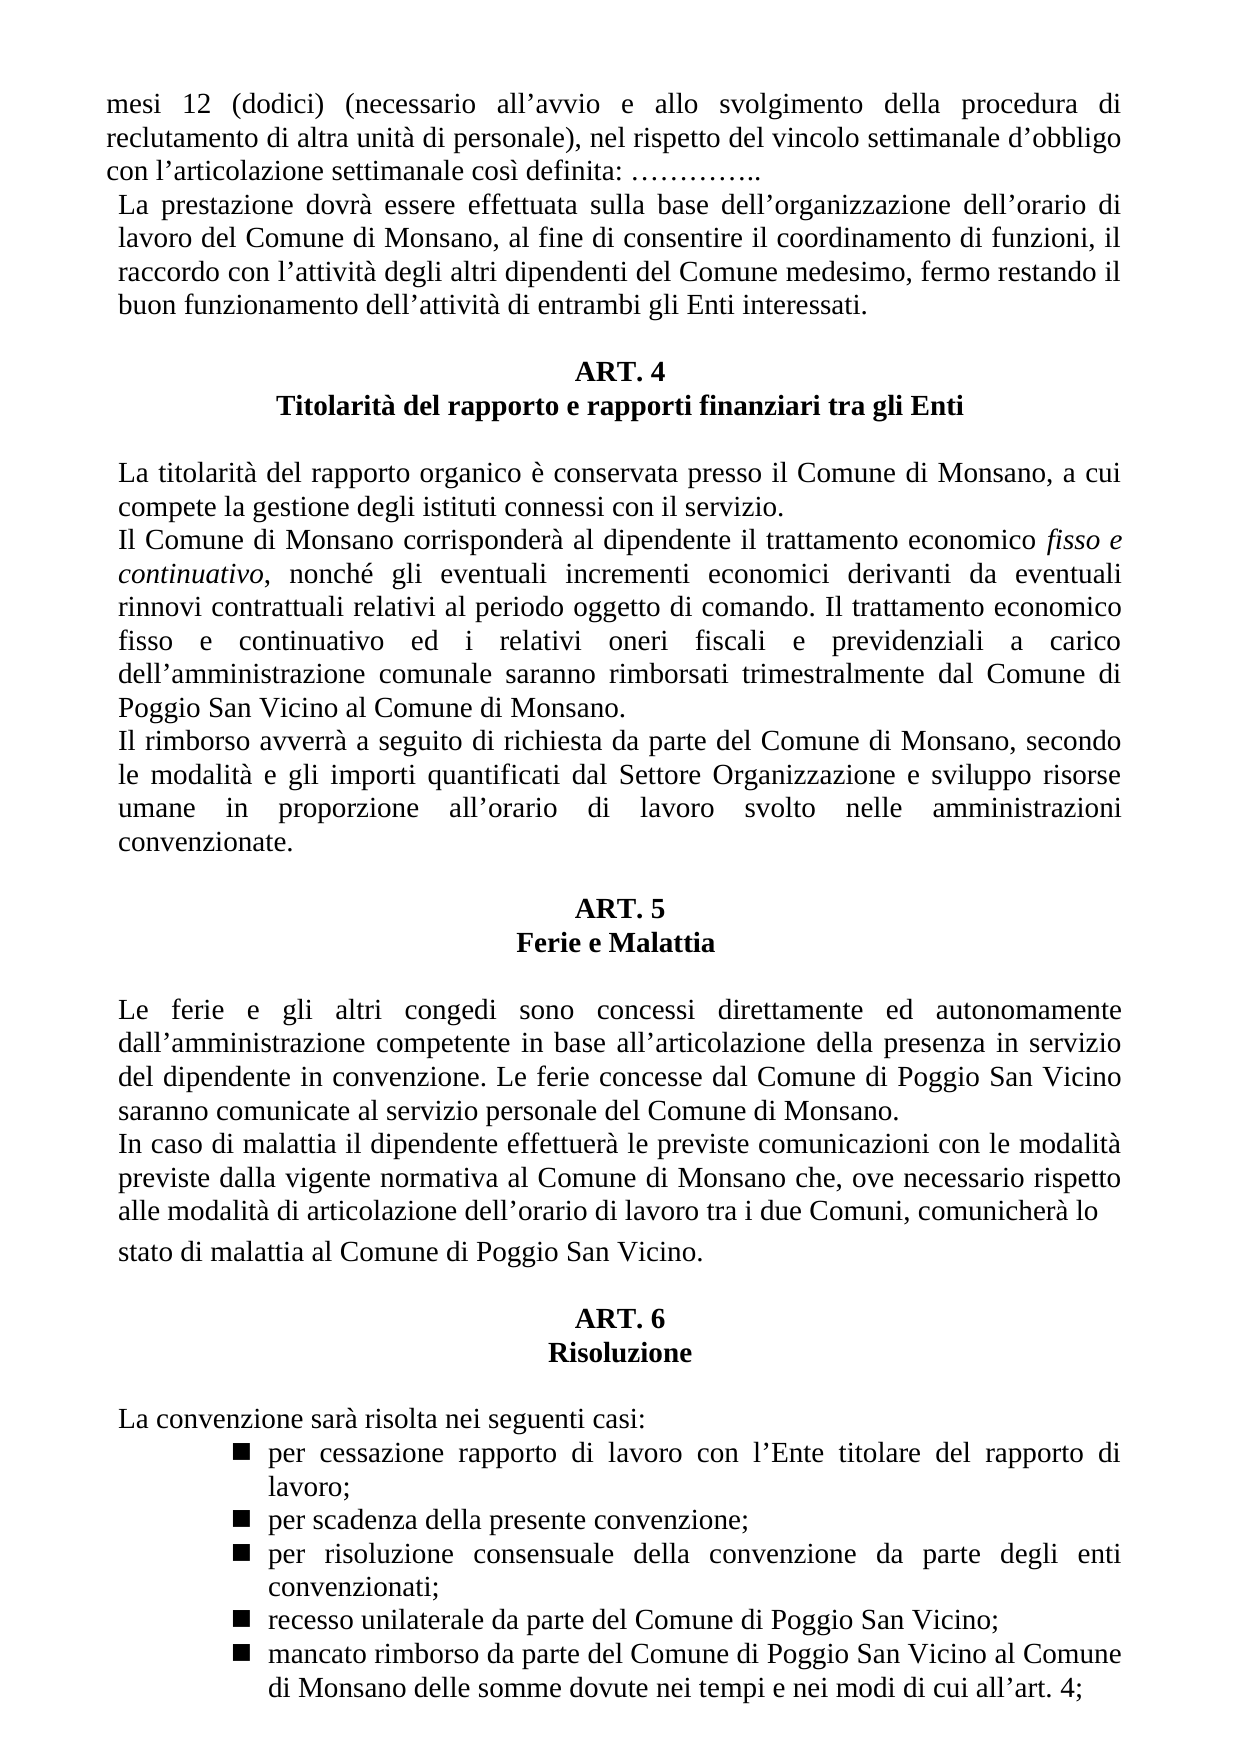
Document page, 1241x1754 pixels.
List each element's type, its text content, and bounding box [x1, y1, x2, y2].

text La prestazione dovrà essere effettuata sulla base dell’organizzazione dell’orario di lavoro del Comune di Monsano, al fine di consentire il coordinamento di funzioni, il raccordo con l’attività degli altri dipendenti del Comune medesimo, fermo restando il buon funzionamento dell’attività di entrambi gli Enti interessati. [118, 187, 1122, 321]
text mesi 12 (dodici) (necessario all’avvio e allo svolgimento della procedura di reclutamento di altra unità di personale), nel rispetto del vincolo settimanale d’obbligo con l’articolazione settimanale così definita: ………….. [106, 86, 1123, 187]
subtitle ART. 4 [155, 355, 1085, 388]
list recesso unilaterale da parte del Comune di Poggio San Vicino; [230, 1603, 1134, 1636]
subtitle ART. 6 [155, 1301, 1085, 1335]
text Il rimborso avverrà a seguito di richiesta da parte del Comune di Monsano, secondo le modalità e gli importi quantificati dal Settore Organizzazione e sviluppo risorse umane in proporzione all’orario di lavoro svolto nelle amministrazioni convenzionate. [118, 723, 1123, 858]
text Titolarità del rapporto e rapporti finanziari tra gli Enti [155, 388, 1085, 422]
list per scadenza della presente convenzione; [230, 1502, 1134, 1536]
text Le ferie e gli altri congedi sono concessi direttamente ed autonomamente dall’amministrazione competente in base all’articolazione della presenza in servizio del dipendente in convenzione. Le ferie concesse dal Comune di Poggio San Vicino saranno comunicate al servizio personale del Comune di Monsano. [118, 992, 1123, 1126]
text stato di malattia al Comune di Poggio San Vicino. [118, 1234, 1134, 1267]
text Il Comune di Monsano corrisponderà al dipendente il trattamento economico fisso e continuativo, nonché gli eventuali incrementi economici derivanti da eventuali rinnovi contrattuali relativi al periodo oggetto di comando. Il trattamento economico fisso e continuativo ed i relativi oneri fiscali e previdenziali a carico dell’amministrazione comunale saranno rimborsati trimestralmente dal Comune di Poggio San Vicino al Comune di Monsano. [118, 522, 1122, 723]
text Risoluzione [155, 1335, 1085, 1368]
list mancato rimborso da parte del Comune di Poggio San Vicino al Comune di Monsano delle somme dovute nei tempi e nei modi di cui all’art. 4; [230, 1636, 1122, 1704]
list per cessazione rapporto di lavoro con l’Ente titolare del rapporto di lavoro; [230, 1435, 1122, 1502]
list per risoluzione consensuale della convenzione da parte degli enti convenzionati; [230, 1536, 1122, 1603]
text La convenzione sarà risolta nei seguenti casi: [118, 1401, 1134, 1435]
subtitle ART. 5 [155, 892, 1085, 925]
text La titolarità del rapporto organico è conservata presso il Comune di Monsano, a cui compete la gestione degli istituti connessi con il servizio. [118, 455, 1123, 522]
text In caso di malattia il dipendente effettuerà le previste comunicazioni con le modalità previste dalla vigente normativa al Comune di Monsano che, ove necessario rispetto alle modalità di articolazione dell’orario di lavoro tra i due Comuni, comunicherà lo [118, 1126, 1123, 1227]
text Ferie e Malattia [147, 925, 1085, 959]
